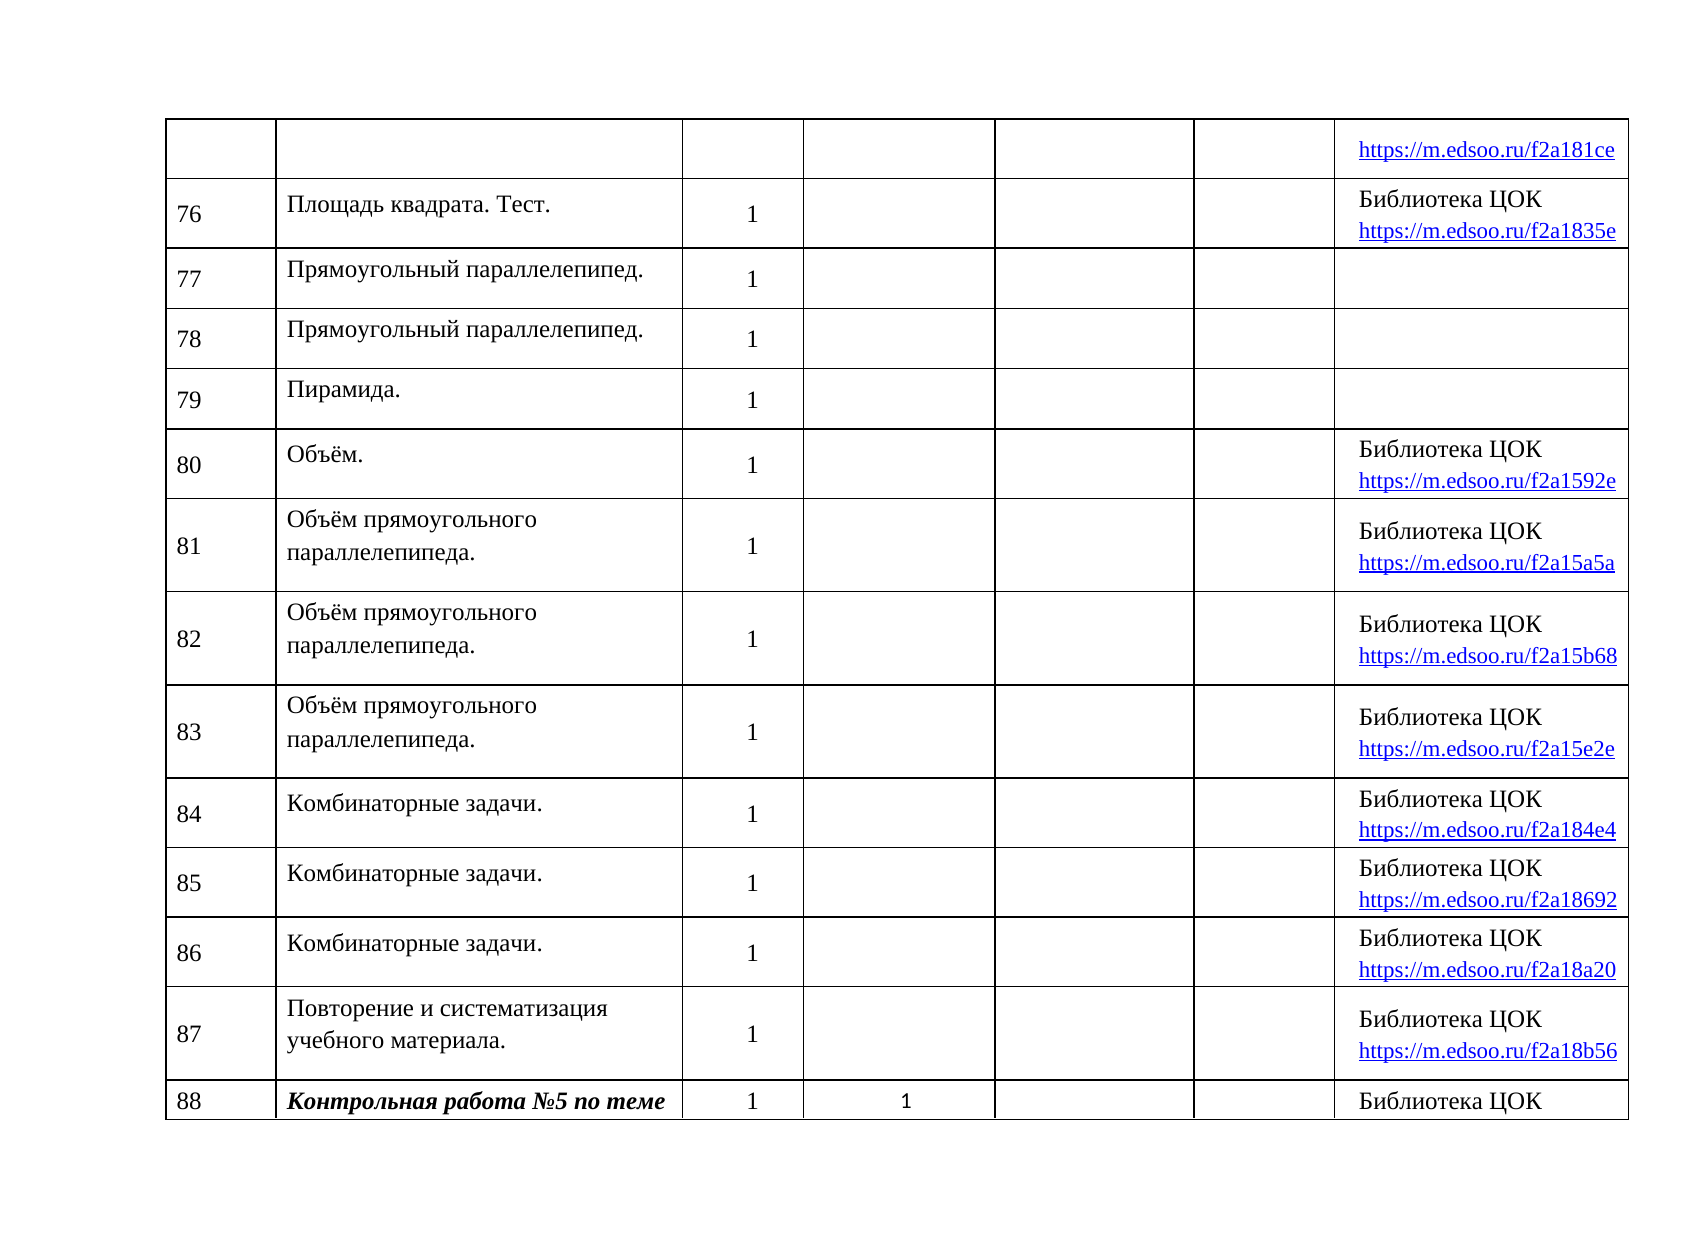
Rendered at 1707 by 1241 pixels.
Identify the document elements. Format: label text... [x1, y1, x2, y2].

table_cell [996, 918, 1193, 986]
table_cell [996, 309, 1193, 368]
table_cell 1 [683, 987, 803, 1079]
table_cell 75 [167, 120, 275, 178]
table_cell 1 [683, 179, 803, 247]
table_cell [1195, 1081, 1334, 1118]
table_cell [996, 686, 1193, 777]
table_cell [804, 779, 994, 847]
table_cell 1 [683, 592, 803, 684]
table_cell Объём прямоугольного параллелепипеда. [277, 686, 682, 777]
table_cell Библиотека ЦОК https://m.edsoo.ru/f2a184e4 [1335, 779, 1628, 847]
table_cell [996, 987, 1193, 1079]
table_cell 80 [167, 430, 275, 497]
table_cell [277, 1081, 682, 1118]
table_cell 84 [167, 779, 275, 847]
table_cell [1335, 309, 1628, 368]
table_cell Комбинаторные задачи. [277, 848, 682, 916]
table_cell [996, 848, 1193, 916]
table_cell [1195, 179, 1334, 247]
table_cell [1195, 686, 1334, 777]
table_cell [1195, 249, 1334, 307]
table_cell 1 [683, 848, 803, 916]
table_cell 78 [167, 309, 275, 368]
table_cell Библиотека ЦОК https://m.edsoo.ru/f2a1835e [1335, 179, 1628, 247]
table_cell 79 [167, 369, 275, 428]
table_cell 83 [167, 686, 275, 777]
table_cell [1195, 848, 1334, 916]
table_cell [1335, 1081, 1628, 1118]
table_cell [804, 499, 994, 591]
table_cell [804, 987, 994, 1079]
table_cell [804, 686, 994, 777]
table_cell Библиотека ЦОК https://m.edsoo.ru/f2a15e2e [1335, 686, 1628, 777]
table_cell Комбинаторные задачи. [277, 918, 682, 986]
table_cell [804, 430, 994, 497]
table_cell [996, 430, 1193, 497]
table_cell Комбинаторные задачи. [277, 779, 682, 847]
table_cell [804, 309, 994, 368]
table_cell [996, 499, 1193, 591]
table_cell Библиотека ЦОК https://m.edsoo.ru/f2a15b68 [1335, 592, 1628, 684]
table_cell [996, 249, 1193, 307]
table_cell [996, 592, 1193, 684]
table_cell Библиотека ЦОК https://m.edsoo.ru/f2a18b56 [1335, 987, 1628, 1079]
table_cell [1195, 499, 1334, 591]
table_cell [804, 249, 994, 307]
table_cell 1 [683, 779, 803, 847]
table_cell 76 [167, 179, 275, 247]
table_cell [1335, 120, 1628, 178]
table_cell [996, 179, 1193, 247]
table_cell 82 [167, 592, 275, 684]
table_cell [804, 120, 994, 178]
table_cell 1 [683, 430, 803, 497]
table_cell [996, 120, 1193, 178]
table_cell 1 [683, 1081, 803, 1118]
table_cell [1195, 369, 1334, 428]
table_cell [804, 179, 994, 247]
table_cell Библиотека ЦОК https://m.edsoo.ru/f2a1592e [1335, 430, 1628, 497]
table_cell 1 [683, 309, 803, 368]
table_cell 85 [167, 848, 275, 916]
table_cell [1195, 309, 1334, 368]
table_cell Прямоугольный параллелепипед. [277, 249, 682, 307]
table_cell 1 [804, 1081, 994, 1118]
table_cell 1 [683, 369, 803, 428]
table_cell [804, 369, 994, 428]
table_cell [996, 1081, 1193, 1118]
table_cell Повторение и систематизация учебного материала. [277, 987, 682, 1079]
table_cell [1195, 987, 1334, 1079]
table_cell [1195, 592, 1334, 684]
table_cell 77 [167, 249, 275, 307]
table_cell Библиотека ЦОК https://m.edsoo.ru/f2a18692 [1335, 848, 1628, 916]
table_cell [1195, 120, 1334, 178]
table_cell 87 [167, 987, 275, 1079]
table_cell [804, 592, 994, 684]
table_cell [1335, 249, 1628, 307]
table_cell [804, 848, 994, 916]
table_cell [1195, 779, 1334, 847]
table_cell 88 [167, 1081, 275, 1118]
table_cell 1 [683, 686, 803, 777]
table_cell Пирамида. [277, 369, 682, 428]
table_cell 1 [683, 249, 803, 307]
table_cell [996, 779, 1193, 847]
table_cell [1195, 918, 1334, 986]
table_cell 86 [167, 918, 275, 986]
table_cell 1 [683, 918, 803, 986]
table_cell Объём. [277, 430, 682, 497]
table_cell 81 [167, 499, 275, 591]
table_cell 1 [683, 499, 803, 591]
table_cell Объём прямоугольного параллелепипеда. [277, 592, 682, 684]
table_cell [996, 369, 1193, 428]
table_cell [804, 918, 994, 986]
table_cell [277, 120, 682, 178]
table_cell Объём прямоугольного параллелепипеда. [277, 499, 682, 591]
table_cell Площадь квадрата. Тест. [277, 179, 682, 247]
table_cell [1195, 430, 1334, 497]
table_cell 1 [683, 120, 803, 178]
table_cell [1335, 369, 1628, 428]
table_cell Библиотека ЦОК https://m.edsoo.ru/f2a18a20 [1335, 918, 1628, 986]
table_cell Библиотека ЦОК https://m.edsoo.ru/f2a15a5a [1335, 499, 1628, 591]
table_cell Прямоугольный параллелепипед. [277, 309, 682, 368]
